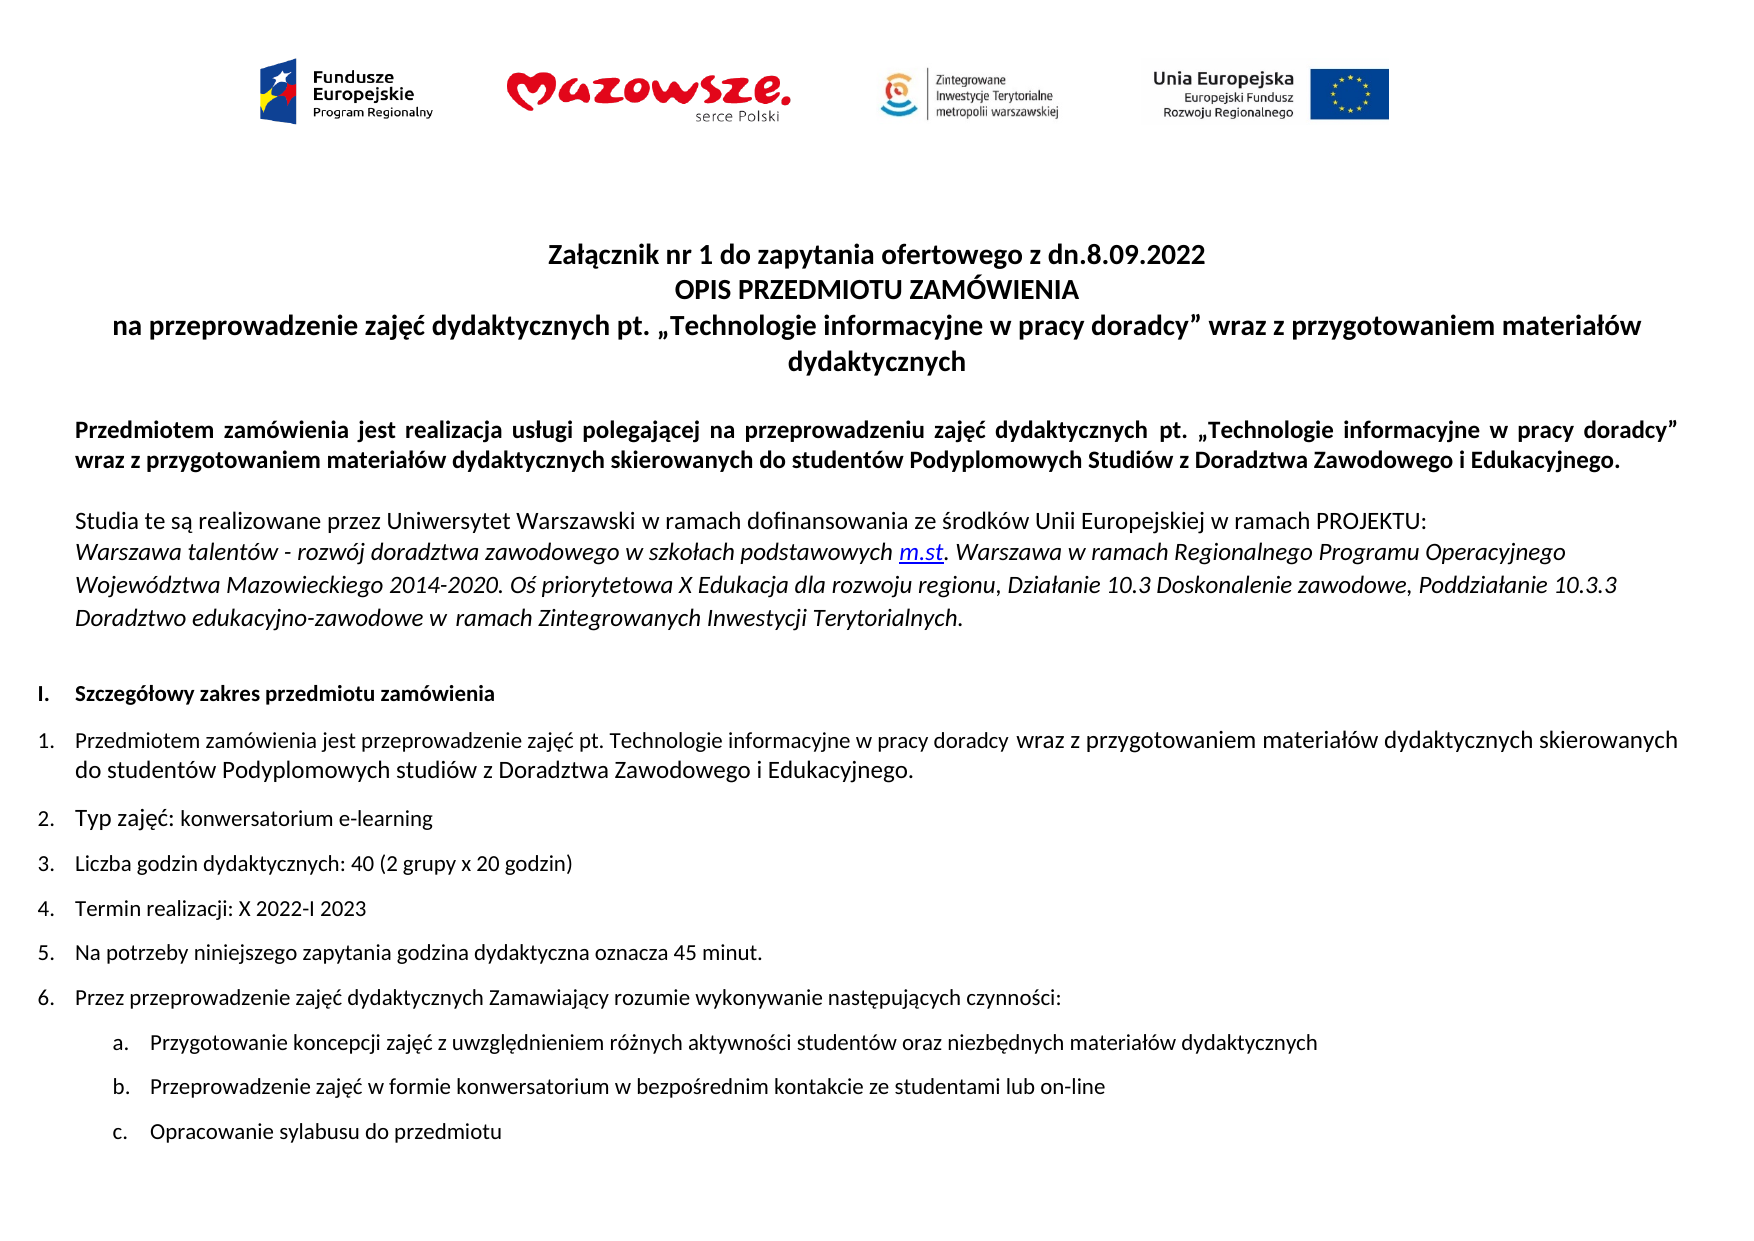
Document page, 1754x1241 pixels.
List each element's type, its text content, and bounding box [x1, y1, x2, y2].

text Przedmiotem zamówienia jest realizacja usługi polegającej na przeprowadzeniu zajęć dydaktycznych pt. „Technologie informacyjne w pracy doradcy” wraz z przygotowaniem materiałów dydaktycznych skierowanych do studentów Podyplomowych Studiów z Doradztwa Zawodowego i Edukacyjnego. [75, 414, 1679, 475]
text Załącznik nr 1 do zapytania ofertowego z dn.8.09.2022 [75, 236, 1679, 271]
text OPIS PRZEDMIOTU ZAMÓWIENIA [75, 271, 1679, 307]
list Opracowanie sylabusu do przedmiotu [112, 1117, 1679, 1145]
list Na potrzeby niniejszego zapytania godzina dydaktyczna oznacza 45 minut. [37, 938, 1679, 966]
list Przez przeprowadzenie zajęć dydaktycznych Zamawiający rozumie wykonywanie następujących czynności: [37, 983, 1679, 1011]
list Szczegółowy zakres przedmiotu zamówienia [37, 679, 1679, 707]
list Liczba godzin dydaktycznych: 40 (2 grupy x 20 godzin) [37, 849, 1679, 877]
list Typ zajęć: konwersatorium e-learning [37, 802, 1679, 832]
text Studia te są realizowane przez Uniwersytet Warszawski w ramach dofinansowania ze środków Unii Europejskiej w ramach PROJEKTU: [75, 506, 1679, 536]
text Warszawa talentów - rozwój doradztwa zawodowego w szkołach podstawowych m.st. Warszawa w ramach Regionalnego Programu Operacyjnego Województwa Mazowieckiego 2014-2020. Oś priorytetowa X Edukacja dla rozwoju regionu, Działanie 10.3 Doskonalenie zawodowe, Poddziałanie 10.3.3 Doradztwo edukacyjno-zawodowe w ramach Zintegrowanych Inwestycji Terytorialnych. [75, 536, 1679, 632]
list Termin realizacji: X 2022-I 2023 [37, 894, 1679, 922]
list Przedmiotem zamówienia jest przeprowadzenie zajęć pt. Technologie informacyjne w pracy doradcy wraz z przygotowaniem materiałów dydaktycznych skierowanych do studentów Podyplomowych studiów z Doradztwa Zawodowego i Edukacyjnego. [37, 724, 1679, 785]
picture [260, 35, 1092, 157]
list Przeprowadzenie zajęć w formie konwersatorium w bezpośrednim kontakcie ze studentami lub on-line [112, 1072, 1679, 1101]
picture [1141, 58, 1389, 125]
text na przeprowadzenie zajęć dydaktycznych pt. „Technologie informacyjne w pracy doradcy” wraz z przygotowaniem materiałów dydaktycznych [75, 307, 1679, 378]
list Przygotowanie koncepcji zajęć z uwzględnieniem różnych aktywności studentów oraz niezbędnych materiałów dydaktycznych [112, 1028, 1679, 1056]
